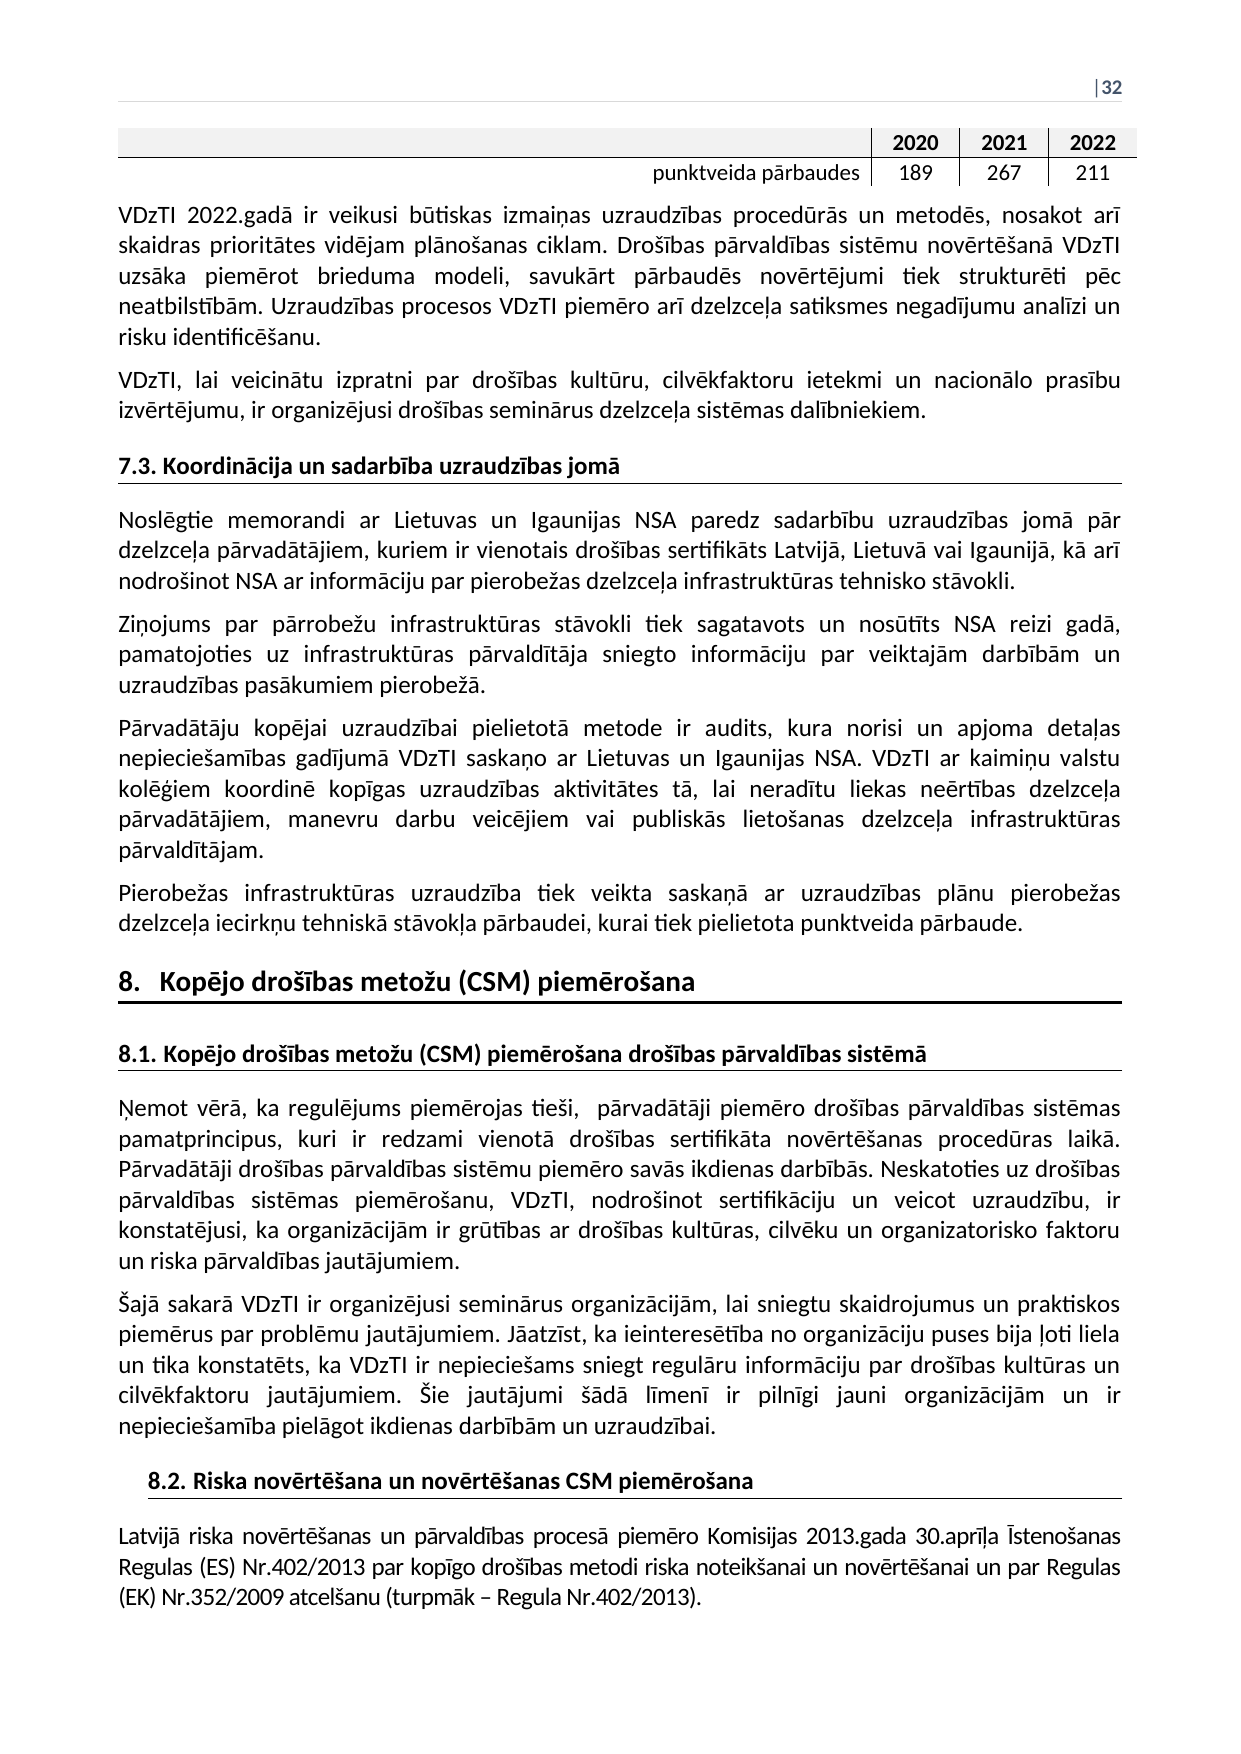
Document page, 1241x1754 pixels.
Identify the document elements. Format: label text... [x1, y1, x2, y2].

table_header 2021 [960, 128, 1048, 157]
text VDzTI 2022.gadā ir veikusi būtiskas izmaiņas uzraudzības procedūrās un metodēs, nosakot arī skaidras prioritātes vidējam plānošanas ciklam. Drošības pārvaldības sistēmu novērtēšanā VDzTI uzsāka piemērot brieduma modeli, savukārt pārbaudēs novērtējumi tiek strukturēti pēc neatbilstībām. Uzraudzības procesos VDzTI piemēro arī dzelzceļa satiksmes negadījumu analīzi un risku identificēšanu. [118, 199, 1122, 351]
text Šajā sakarā VDzTI ir organizējusi seminārus organizācijām, lai sniegtu skaidrojumus un praktiskos piemērus par problēmu jautājumiem. Jāatzīst, ka ieinteresētība no organizāciju puses bija ļoti liela un tika konstatēts, ka VDzTI ir nepieciešams sniegt regulāru informāciju par drošības kultūras un cilvēkfaktoru jautājumiem. Šie jautājumi šādā līmenī ir pilnīgi jauni organizācijām un ir nepieciešamība pielāgot ikdienas darbībām un uzraudzībai. [118, 1288, 1122, 1441]
text Ņemot vērā, ka regulējums piemērojas tieši, pārvadātāji piemēro drošības pārvaldības sistēmas pamatprincipus, kuri ir redzami vienotā drošības sertifikāta novērtēšanas procedūras laikā. Pārvadātāji drošības pārvaldības sistēmu piemēro savās ikdienas darbībās. Neskatoties uz drošības pārvaldības sistēmas piemērošanu, VDzTI, nodrošinot sertifikāciju un veicot uzraudzību, ir konstatējusi, ka organizācijām ir grūtības ar drošības kultūras, cilvēku un organizatorisko faktoru un riska pārvaldības jautājumiem. [118, 1092, 1122, 1275]
table_header [118, 128, 871, 157]
subtitle 8.1. Kopējo drošības metožu (CSM) piemērošana drošības pārvaldības sistēmā [118, 1038, 1122, 1070]
text Ziņojums par pārrobežu infrastruktūras stāvokli tiek sagatavots un nosūtīts NSA reizi gadā, pamatojoties uz infrastruktūras pārvaldītāja sniegto informāciju par veiktajām darbībām un uzraudzības pasākumiem pierobežā. [118, 608, 1122, 699]
subtitle Kopējo drošības metožu (CSM) piemērošana [118, 963, 1122, 1001]
table_header 2022 [1049, 128, 1137, 157]
text Pārvadātāju kopējai uzraudzībai pielietotā metode ir audits, kura norisi un apjoma detaļas nepieciešamības gadījumā VDzTI saskaņo ar Lietuvas un Igaunijas NSA. VDzTI ar kaimiņu valstu kolēģiem koordinē kopīgas uzraudzības aktivitātes tā, lai neradītu liekas neērtības dzelzceļa pārvadātājiem, manevru darbu veicējiem vai publiskās lietošanas dzelzceļa infrastruktūras pārvaldītājam. [118, 712, 1122, 864]
text VDzTI, lai veicinātu izpratni par drošības kultūru, cilvēkfaktoru ietekmi un nacionālo prasību izvērtējumu, ir organizējusi drošības seminārus dzelzceļa sistēmas dalībniekiem. [118, 364, 1122, 425]
subtitle 8.2. Riska novērtēšana un novērtēšanas CSM piemērošana [148, 1466, 1122, 1498]
text Pierobežas infrastruktūras uzraudzība tiek veikta saskaņā ar uzraudzības plānu pierobežas dzelzceļa iecirkņu tehniskā stāvokļa pārbaudei, kurai tiek pielietota punktveida pārbaude. [118, 877, 1122, 938]
table_cell 267 [960, 158, 1048, 186]
table_cell 189 [872, 158, 959, 186]
text Latvijā riska novērtēšanas un pārvaldības procesā piemēro Komisijas 2013.gada 30.aprīļa Īstenošanas Regulas (ES) Nr.402/2013 par kopīgo drošības metodi riska noteikšanai un novērtēšanai un par Regulas (EK) Nr.352/2009 atcelšanu (turpmāk – Regula Nr.402/2013). [118, 1520, 1122, 1612]
table_header 2020 [872, 128, 959, 157]
table_cell 211 [1049, 158, 1137, 186]
text Noslēgtie memorandi ar Lietuvas un Igaunijas NSA paredz sadarbību uzraudzības jomā pār dzelzceļa pārvadātājiem, kuriem ir vienotais drošības sertifikāts Latvijā, Lietuvā vai Igaunijā, kā arī nodrošinot NSA ar informāciju par pierobežas dzelzceļa infrastruktūras tehnisko stāvokli. [118, 504, 1122, 595]
table_cell punktveida pārbaudes [118, 158, 871, 186]
subtitle 7.3. Koordinācija un sadarbība uzraudzības jomā [118, 450, 1122, 483]
